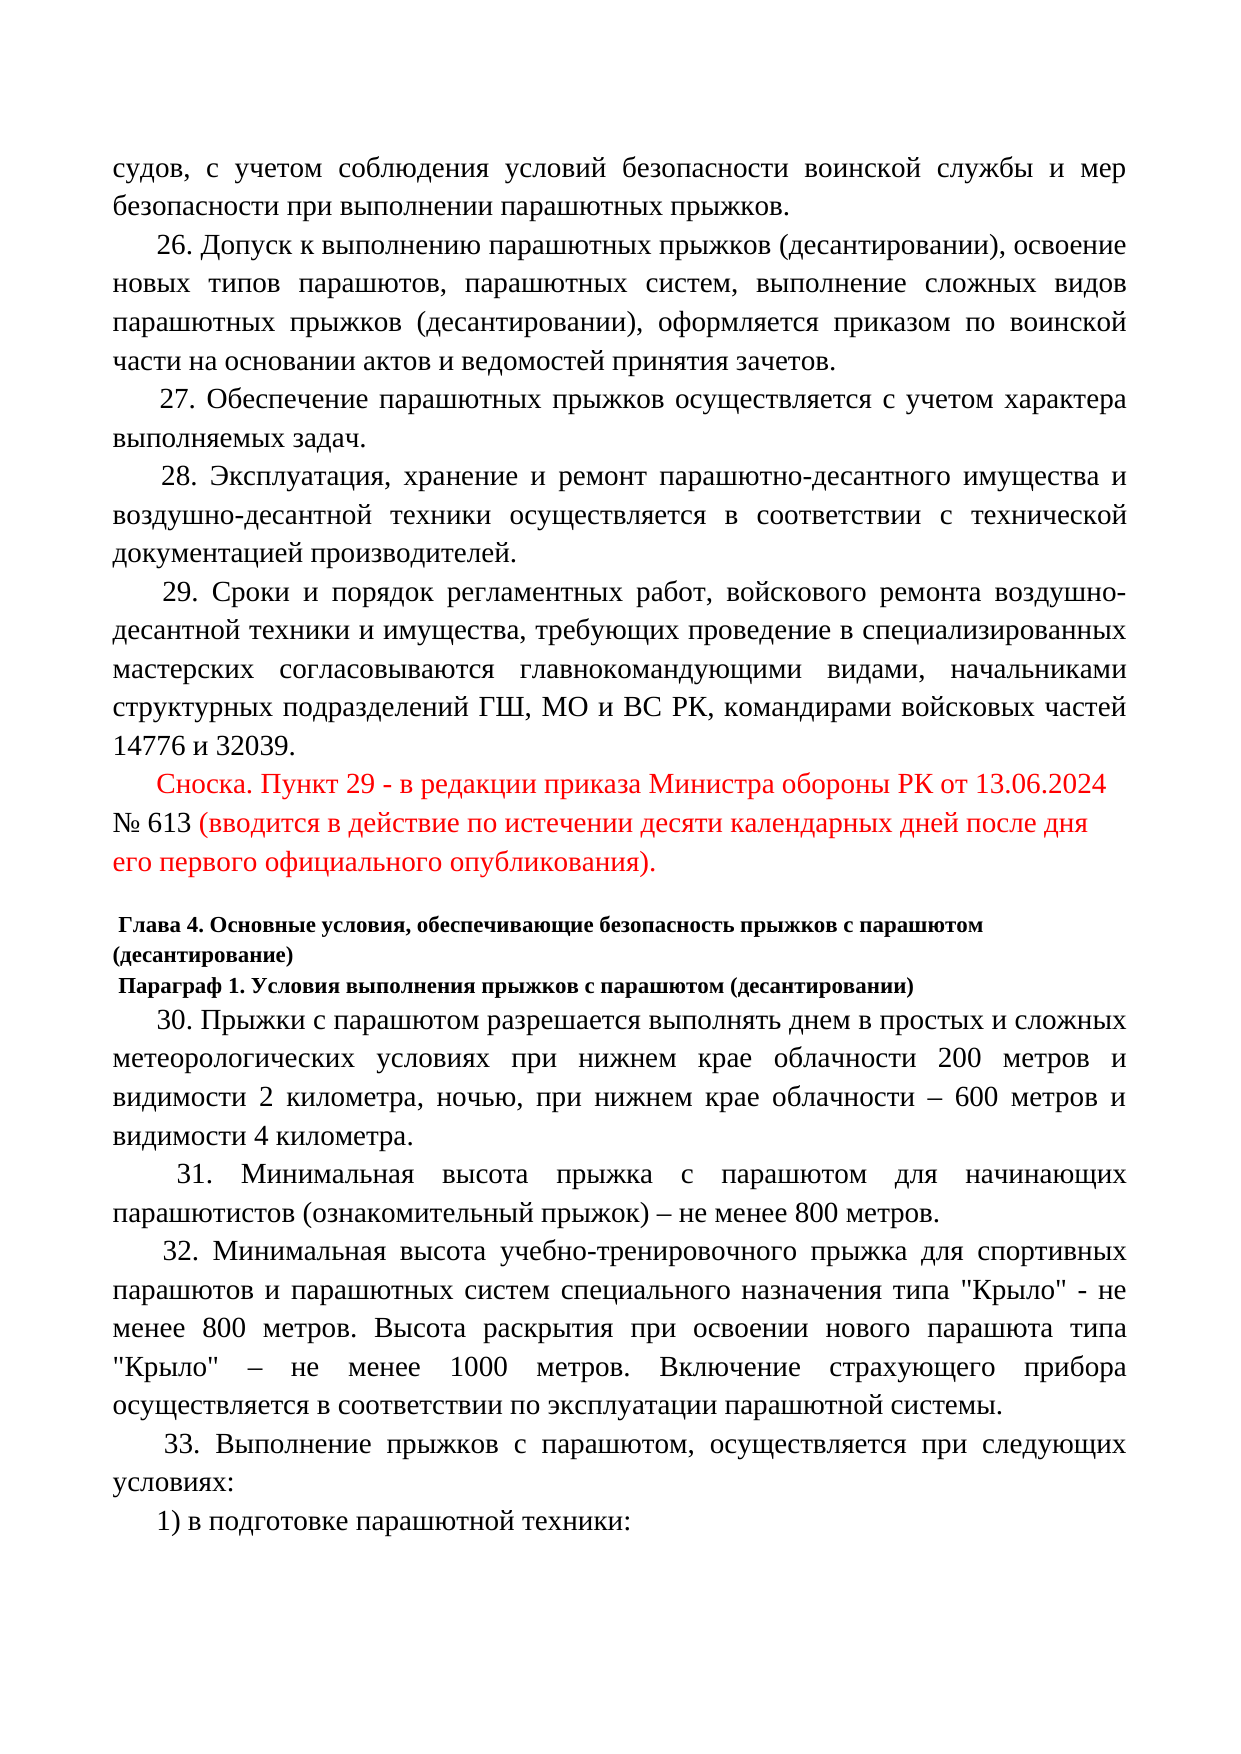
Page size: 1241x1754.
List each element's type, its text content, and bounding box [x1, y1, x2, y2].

text 28. Эксплуатация, хранение и ремонт парашютно-десантного имущества и воздушно-десантной техники осуществляется в соответствии с технической документацией производителей. [112, 458, 1128, 569]
text 30. Прыжки с парашютом разрешается выполнять днем в простых и сложных метеорологических условиях при нижнем крае облачности 200 метров и видимости 2 километра, ночью, при нижнем крае облачности – 600 метров и видимости 4 километра. [112, 1002, 1128, 1151]
text 33. Выполнение прыжков с парашютом, осуществляется при следующих условиях: [112, 1426, 1128, 1498]
text 27. Обеспечение парашютных прыжков осуществляется с учетом характера выполняемых задач. [112, 381, 1128, 453]
text Сноска. Пункт 29 - в редакции приказа Министра обороны РК от 13.06.2024 № 613 (вводится в действие по истечении десяти календарных дней после дня его первого официального опубликования). [112, 767, 1128, 907]
text Параграф 1. Условия выполнения прыжков с парашютом (десантировании) [112, 972, 1128, 998]
text 32. Минимальная высота учебно-тренировочного прыжка для спортивных парашютов и парашютных систем специального назначения типа "Крыло" - не менее 800 метров. Высота раскрытия при освоении нового парашюта типа "Крыло" – не менее 1000 метров. Включение страхующего прибора осуществляется в соответствии по эксплуатации парашютной системы. [112, 1233, 1128, 1421]
text 26. Допуск к выполнению парашютных прыжков (десантировании), освоение новых типов парашютов, парашютных систем, выполнение сложных видов парашютных прыжков (десантировании), оформляется приказом по воинской части на основании актов и ведомостей принятия зачетов. [112, 227, 1128, 376]
text 1) в подготовке парашютной техники: [112, 1503, 1128, 1537]
text 29. Сроки и порядок регламентных работ, войскового ремонта воздушно-десантной техники и имущества, требующих проведение в специализированных мастерских согласовываются главнокомандующими видами, начальниками структурных подразделений ГШ, МО и ВС РК, командирами войсковых частей 14776 и 32039. [112, 574, 1128, 762]
text Глава 4. Основные условия, обеспечивающие безопасность прыжков с парашютом (десантирование) [112, 911, 1128, 968]
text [112, 150, 1128, 222]
text 31. Минимальная высота прыжка с парашютом для начинающих парашютистов (ознакомительный прыжок) – не менее 800 метров. [112, 1156, 1128, 1228]
